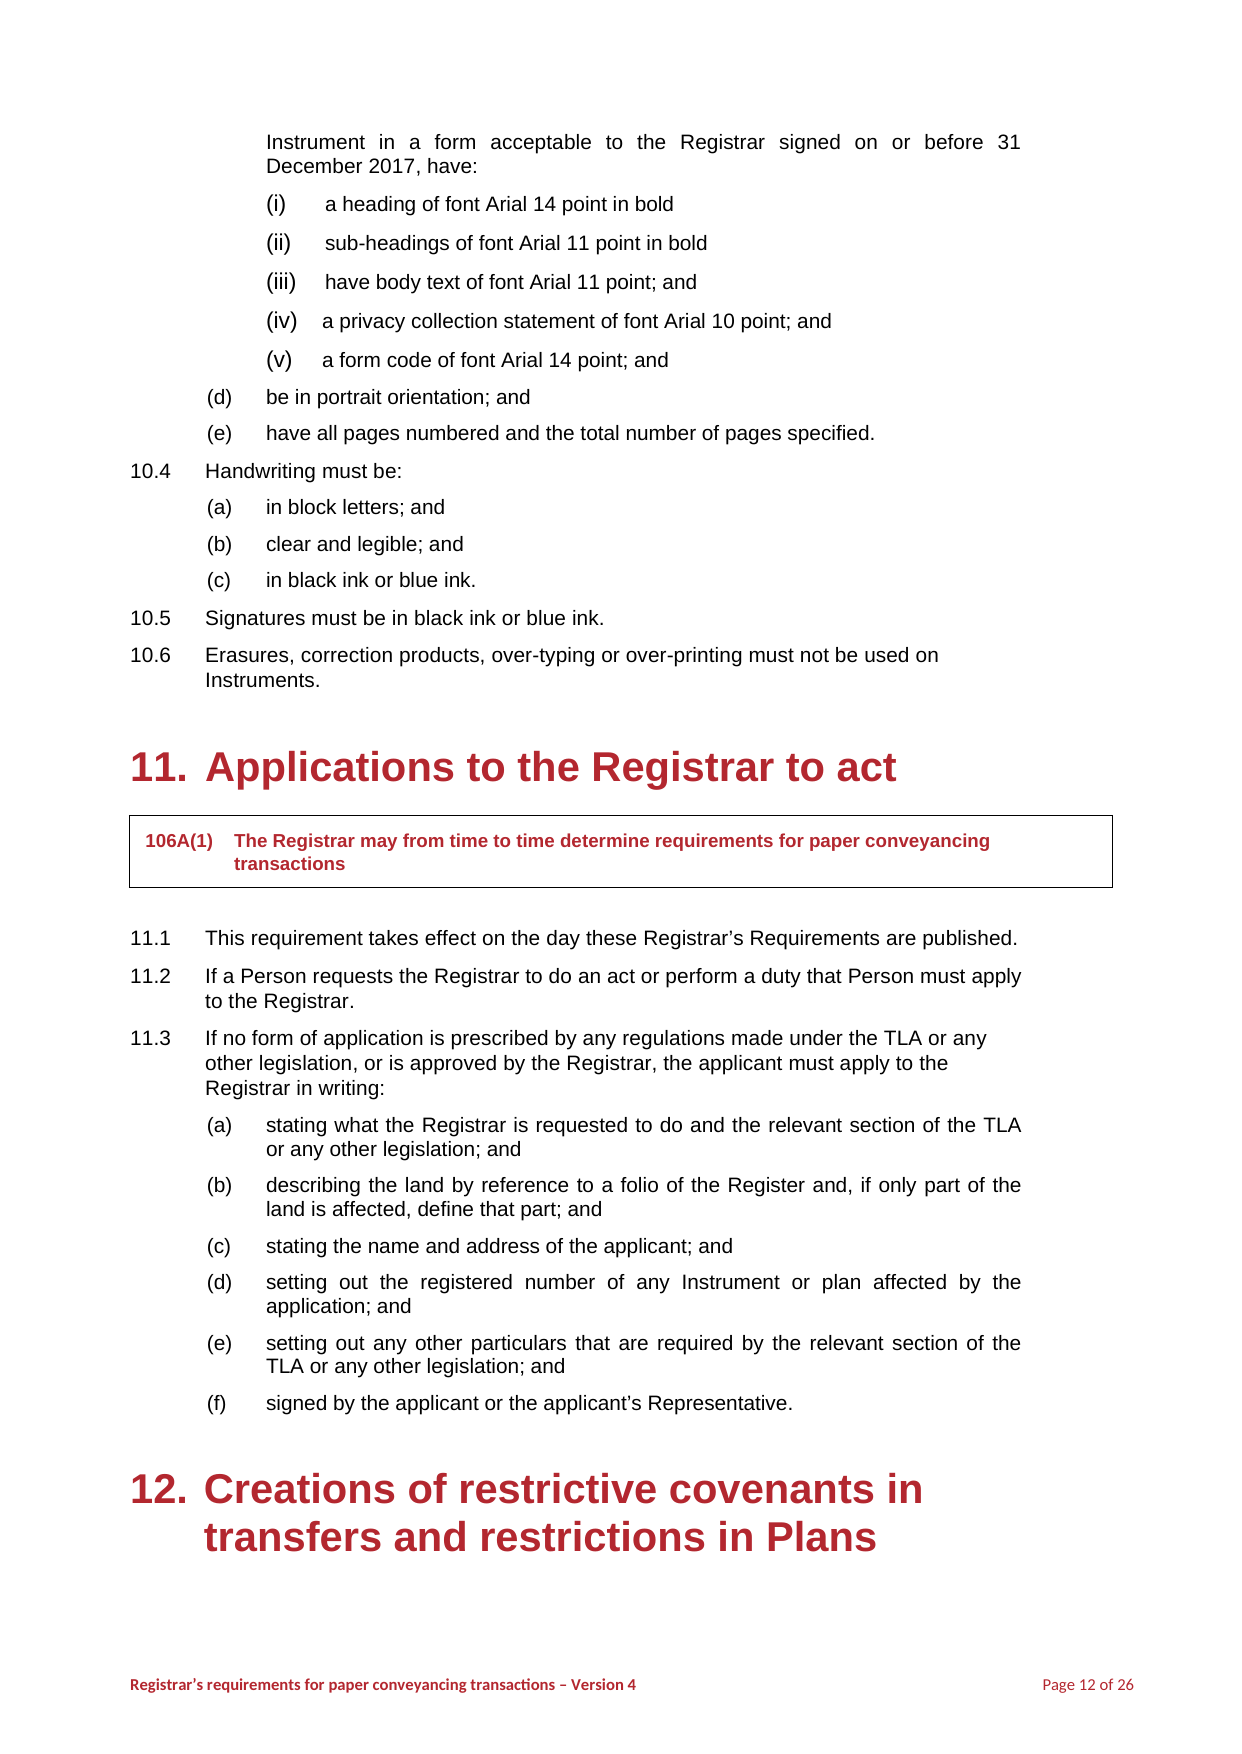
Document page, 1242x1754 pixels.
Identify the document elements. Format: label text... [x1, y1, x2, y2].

list have body text of font Arial 11 point; and [266, 268, 1023, 294]
list a heading of font Arial 14 point in bold [266, 190, 1023, 217]
list be in portrait orientation; and [207, 384, 1023, 408]
list setting out any other particulars that are required by the relevant section of the TLA or any other legislation; and [207, 1330, 1023, 1378]
list signed by the applicant or the applicant’s Representative. [207, 1391, 1023, 1415]
list setting out the registered number of any Instrument or plan affected by the application; and [207, 1270, 1023, 1318]
list have all pages numbered and the total number of pages specified. [207, 421, 1023, 445]
table_header 106A(1) The Registrar may from time to time determine requirements for paper conveyancing transactions [130, 816, 1112, 887]
text 11.3 If no form of application is prescribed by any regulations made under the TLA or any other legislation, or is approved by the Registrar, the applicant must apply to the Registrar in writing: [130, 1025, 1023, 1100]
text 11.1 This requirement takes effect on the day these Registrar’s Requirements are published. [130, 925, 1023, 950]
text 10.4 Handwriting must be: [130, 457, 1023, 482]
text 10.6 Erasures, correction products, over-typing or over-printing must not be used on Instruments. [130, 642, 1023, 692]
list describing the land by reference to a folio of the Register and, if only part of the land is affected, define that part; and [207, 1173, 1023, 1221]
list in black ink or blue ink. [207, 568, 1023, 592]
list stating the name and address of the applicant; and [207, 1233, 1023, 1257]
list clear and legible; and [207, 531, 1023, 555]
list in block letters; and [207, 495, 1023, 519]
list a privacy collection statement of font Arial 10 point; and [266, 307, 1023, 333]
list stating what the Registrar is requested to do and the relevant section of the TLA or any other legislation; and [207, 1113, 1023, 1161]
list a form code of font Arial 14 point; and [266, 346, 1023, 372]
text 10.5 Signatures must be in black ink or blue ink. [130, 604, 1023, 629]
list sub-headings of font Arial 11 point in bold [266, 229, 1023, 256]
list Applications to the Registrar to act [130, 742, 1023, 790]
text 11.2 If a Person requests the Registrar to do an act or perform a duty that Person must apply to the Registrar. [130, 963, 1023, 1013]
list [207, 130, 1023, 178]
list Creations of restrictive covenants in transfers and restrictions in Plans [130, 1465, 1023, 1561]
